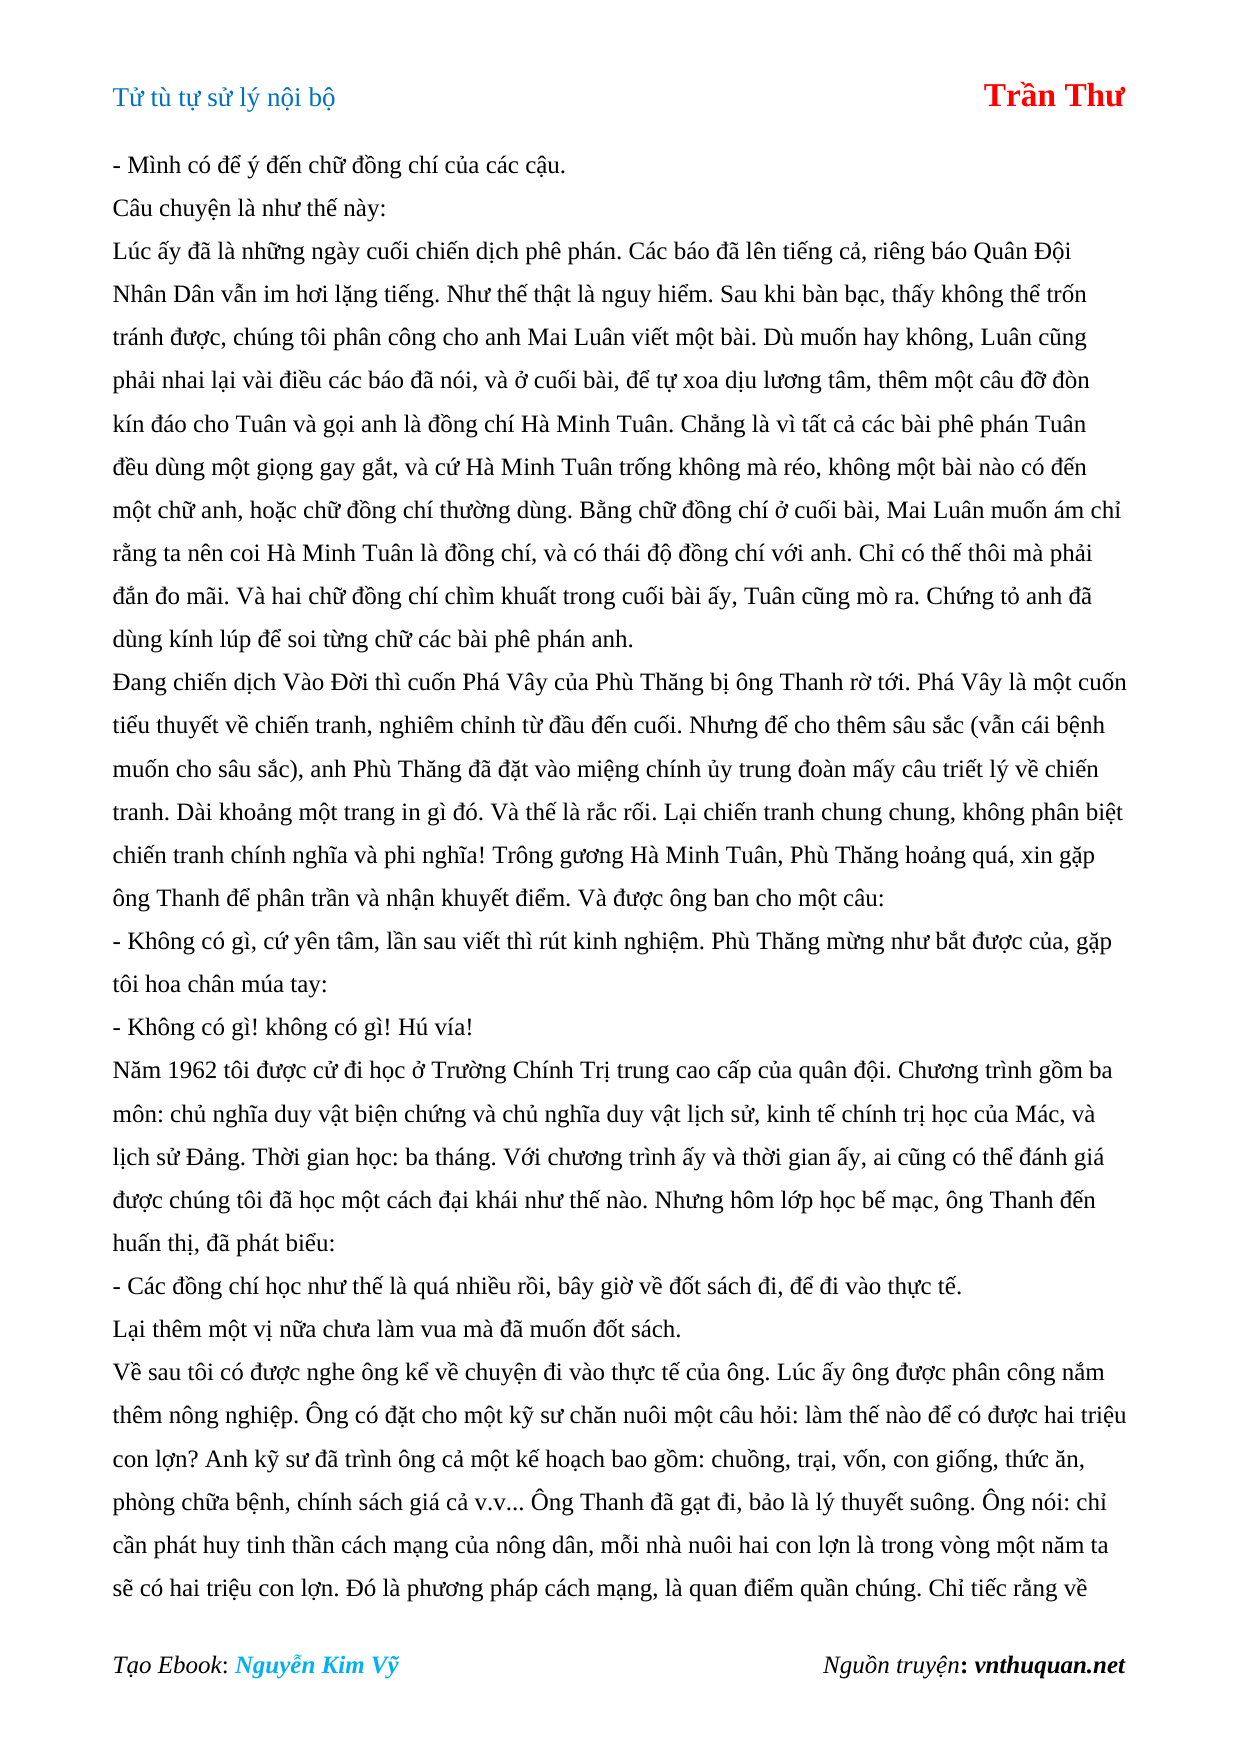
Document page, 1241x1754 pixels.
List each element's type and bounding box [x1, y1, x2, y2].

text [112, 150, 1128, 1602]
